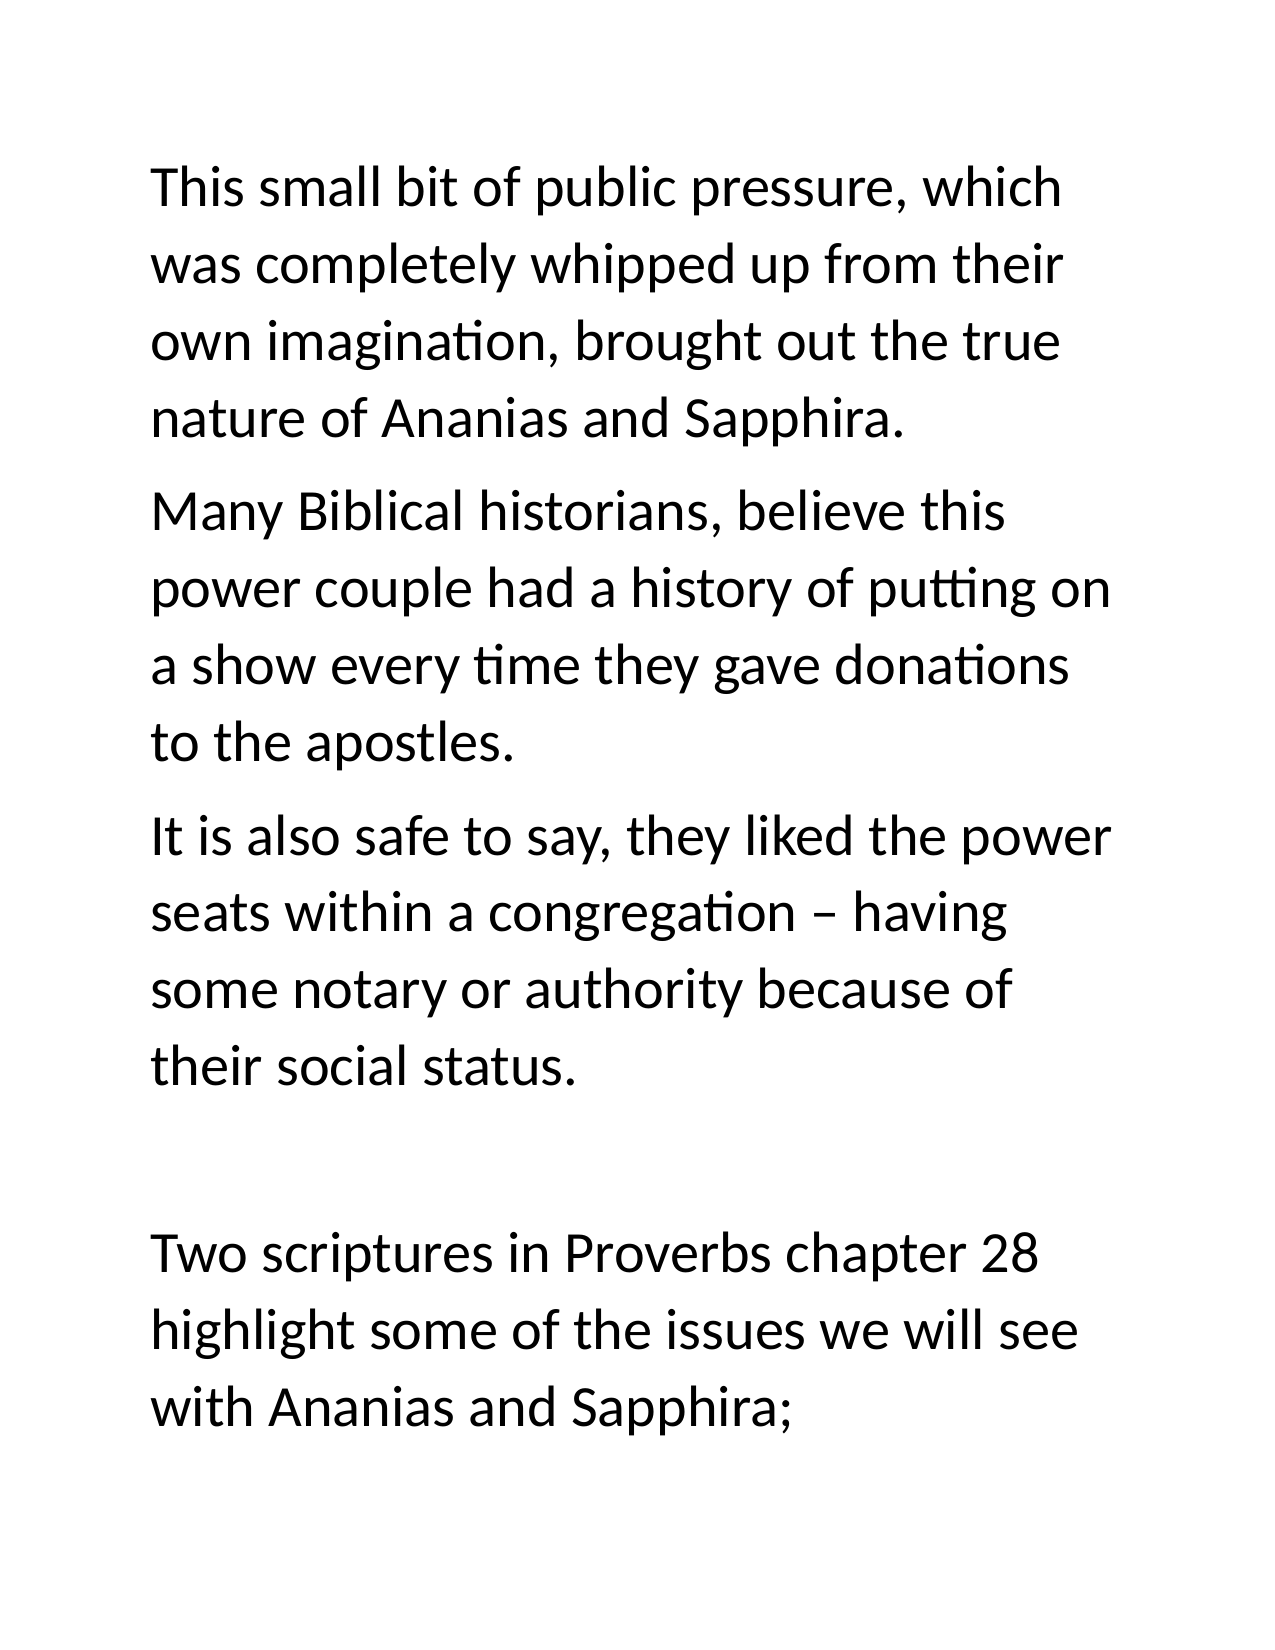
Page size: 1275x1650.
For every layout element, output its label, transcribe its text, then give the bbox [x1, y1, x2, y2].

text This small bit of public pressure, which was completely whipped up from their own imagination, brought out the true nature of Ananias and Sapphira. [150, 150, 1125, 452]
text It is also safe to say, they liked the power seats within a congregation – having some notary or authority because of their social status. [150, 798, 1125, 1100]
text Two scriptures in Proverbs chapter 28 highlight some of the issues we will see with Ananias and Sapphira; [150, 1216, 1125, 1441]
text Many Biblical historians, believe this power couple had a history of putting on a show every time they gave donations to the apostles. [150, 474, 1125, 776]
